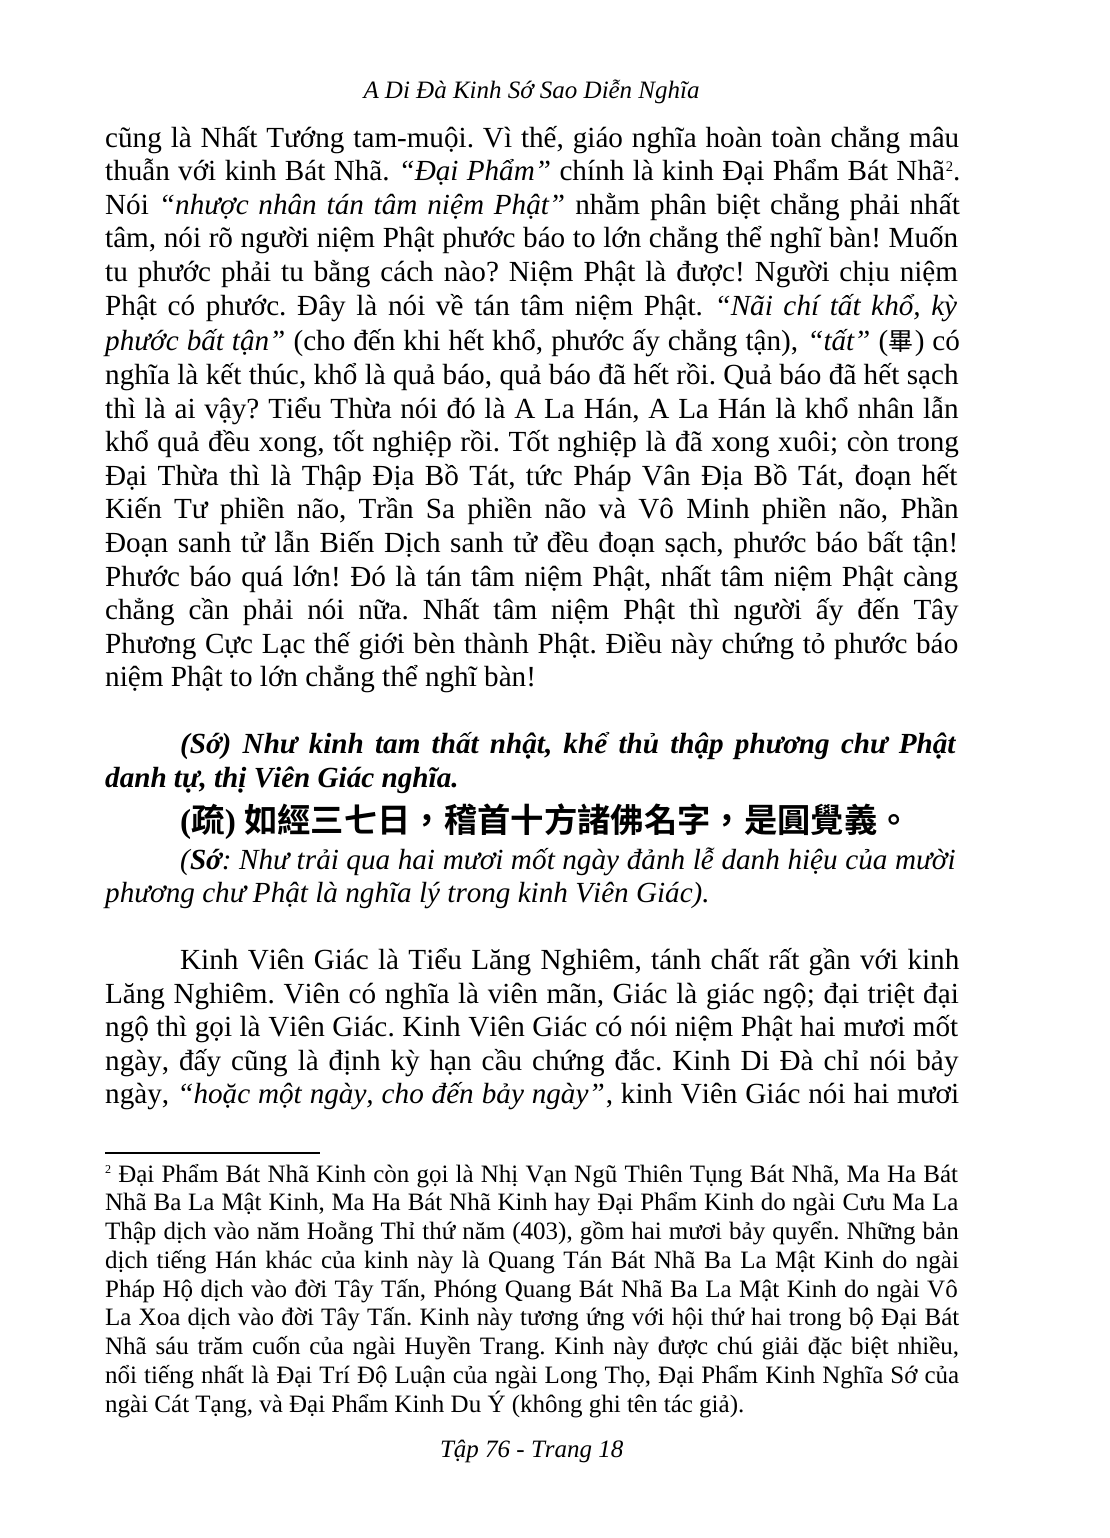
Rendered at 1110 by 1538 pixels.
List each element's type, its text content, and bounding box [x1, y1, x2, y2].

text (Sớ) Như kinh tam thất nhật, khể thủ thập phương chư Phật danh tự, thị Viên Giác nghĩa. [105, 726, 960, 793]
text (疏) 如經三七日，稽首十方諸佛名字，是圓覺義。 [105, 793, 960, 842]
text (Sớ: Như trải qua hai mươi mốt ngày đảnh lễ danh hiệu của mười phương chư Phật là nghĩa lý trong kinh Viên Giác). [105, 842, 960, 909]
